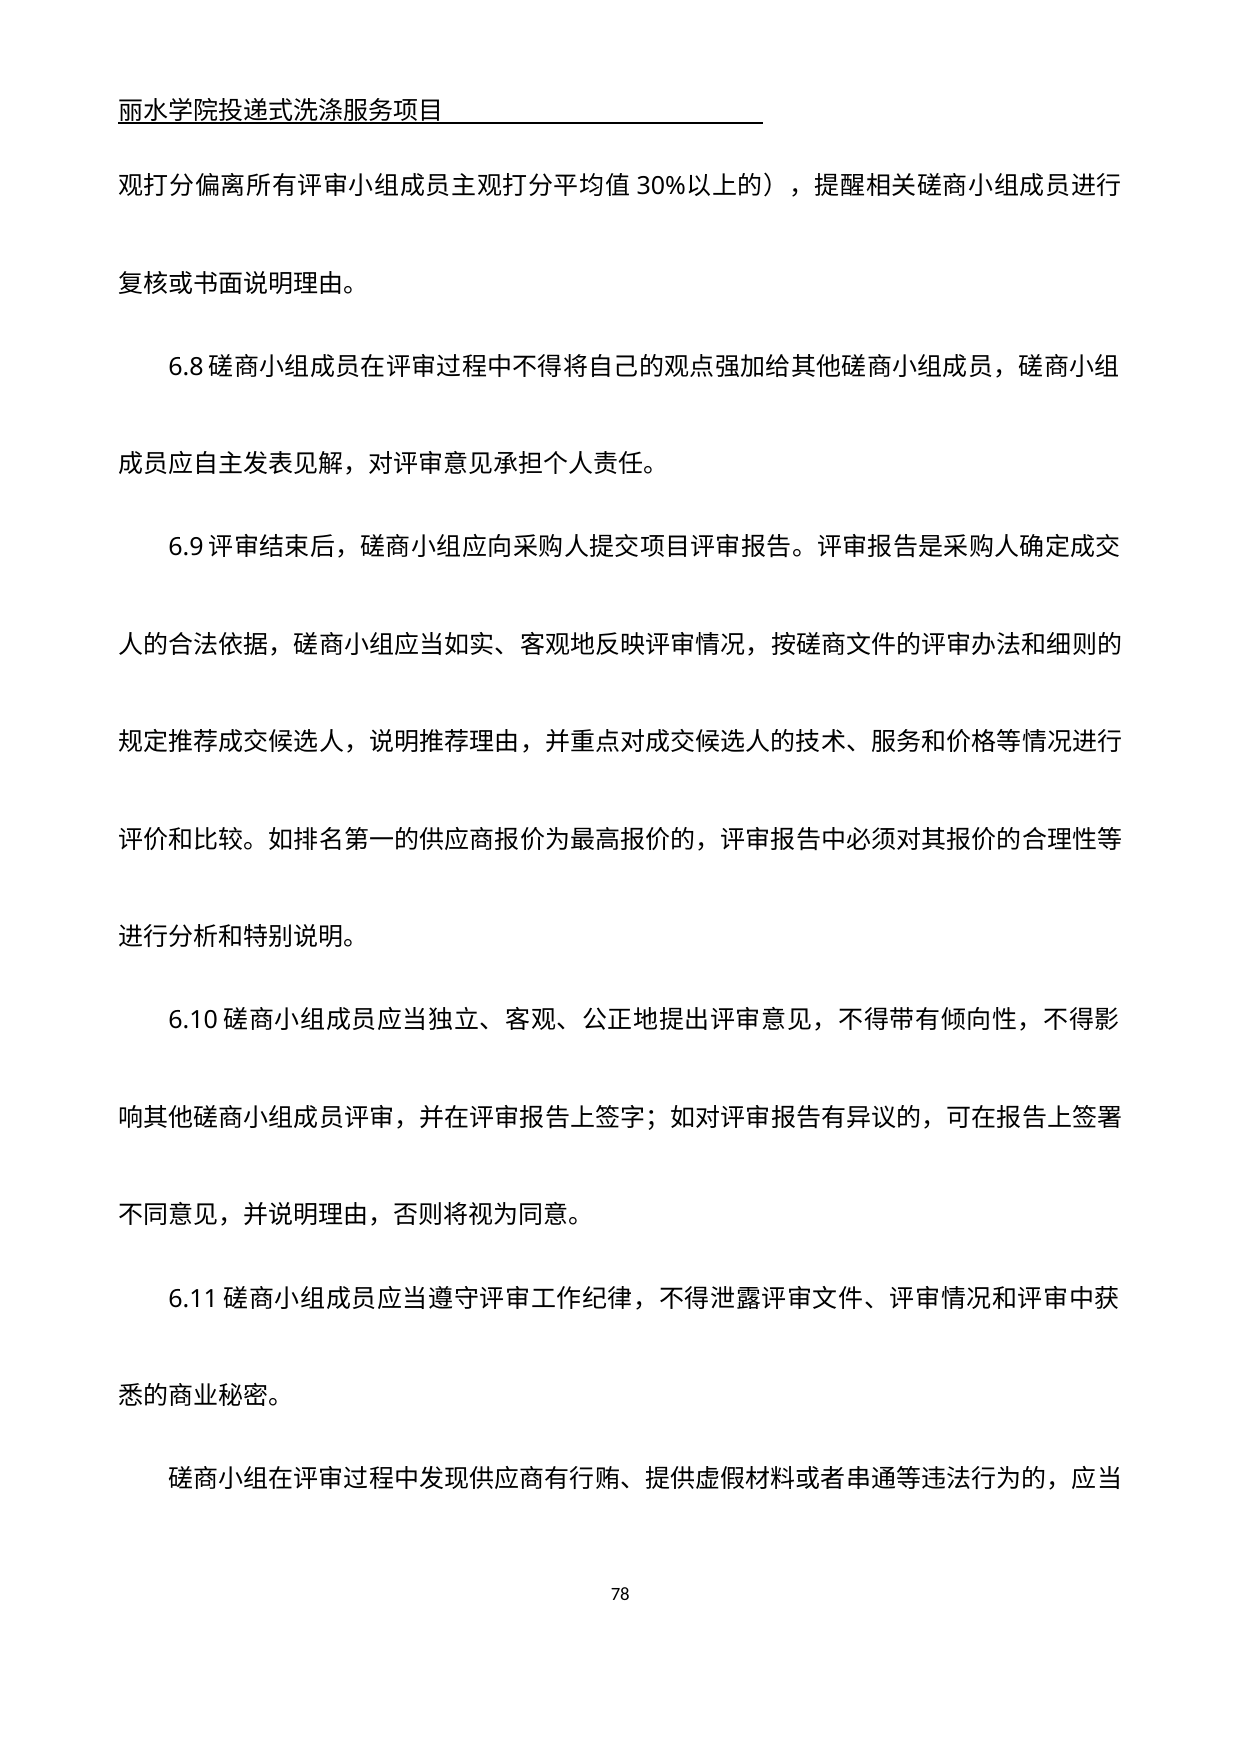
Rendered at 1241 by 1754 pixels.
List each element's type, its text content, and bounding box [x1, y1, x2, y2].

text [118, 151, 1122, 314]
text 6.11磋商小组成员应当遵守评审工作纪律，不得泄露评审文件、评审情况和评审中获悉的商业秘密。 [118, 1264, 1122, 1426]
text 6.9评审结束后，磋商小组应向采购人提交项目评审报告。评审报告是采购人确定成交人的合法依据，磋商小组应当如实、客观地反映评审情况，按磋商文件的评审办法和细则的规定推荐成交候选人，说明推荐理由，并重点对成交候选人的技术、服务和价格等情况进行评价和比较。如排名第一的供应商报价为最高报价的，评审报告中必须对其报价的合理性等进行分析和特别说明。 [118, 512, 1122, 967]
text 6.8磋商小组成员在评审过程中不得将自己的观点强加给其他磋商小组成员，磋商小组成员应自主发表见解，对评审意见承担个人责任。 [118, 332, 1122, 494]
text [118, 1444, 1122, 1509]
text 6.10磋商小组成员应当独立、客观、公正地提出评审意见，不得带有倾向性，不得影响其他磋商小组成员评审，并在评审报告上签字；如对评审报告有异议的，可在报告上签署不同意见，并说明理由，否则将视为同意。 [118, 986, 1122, 1246]
